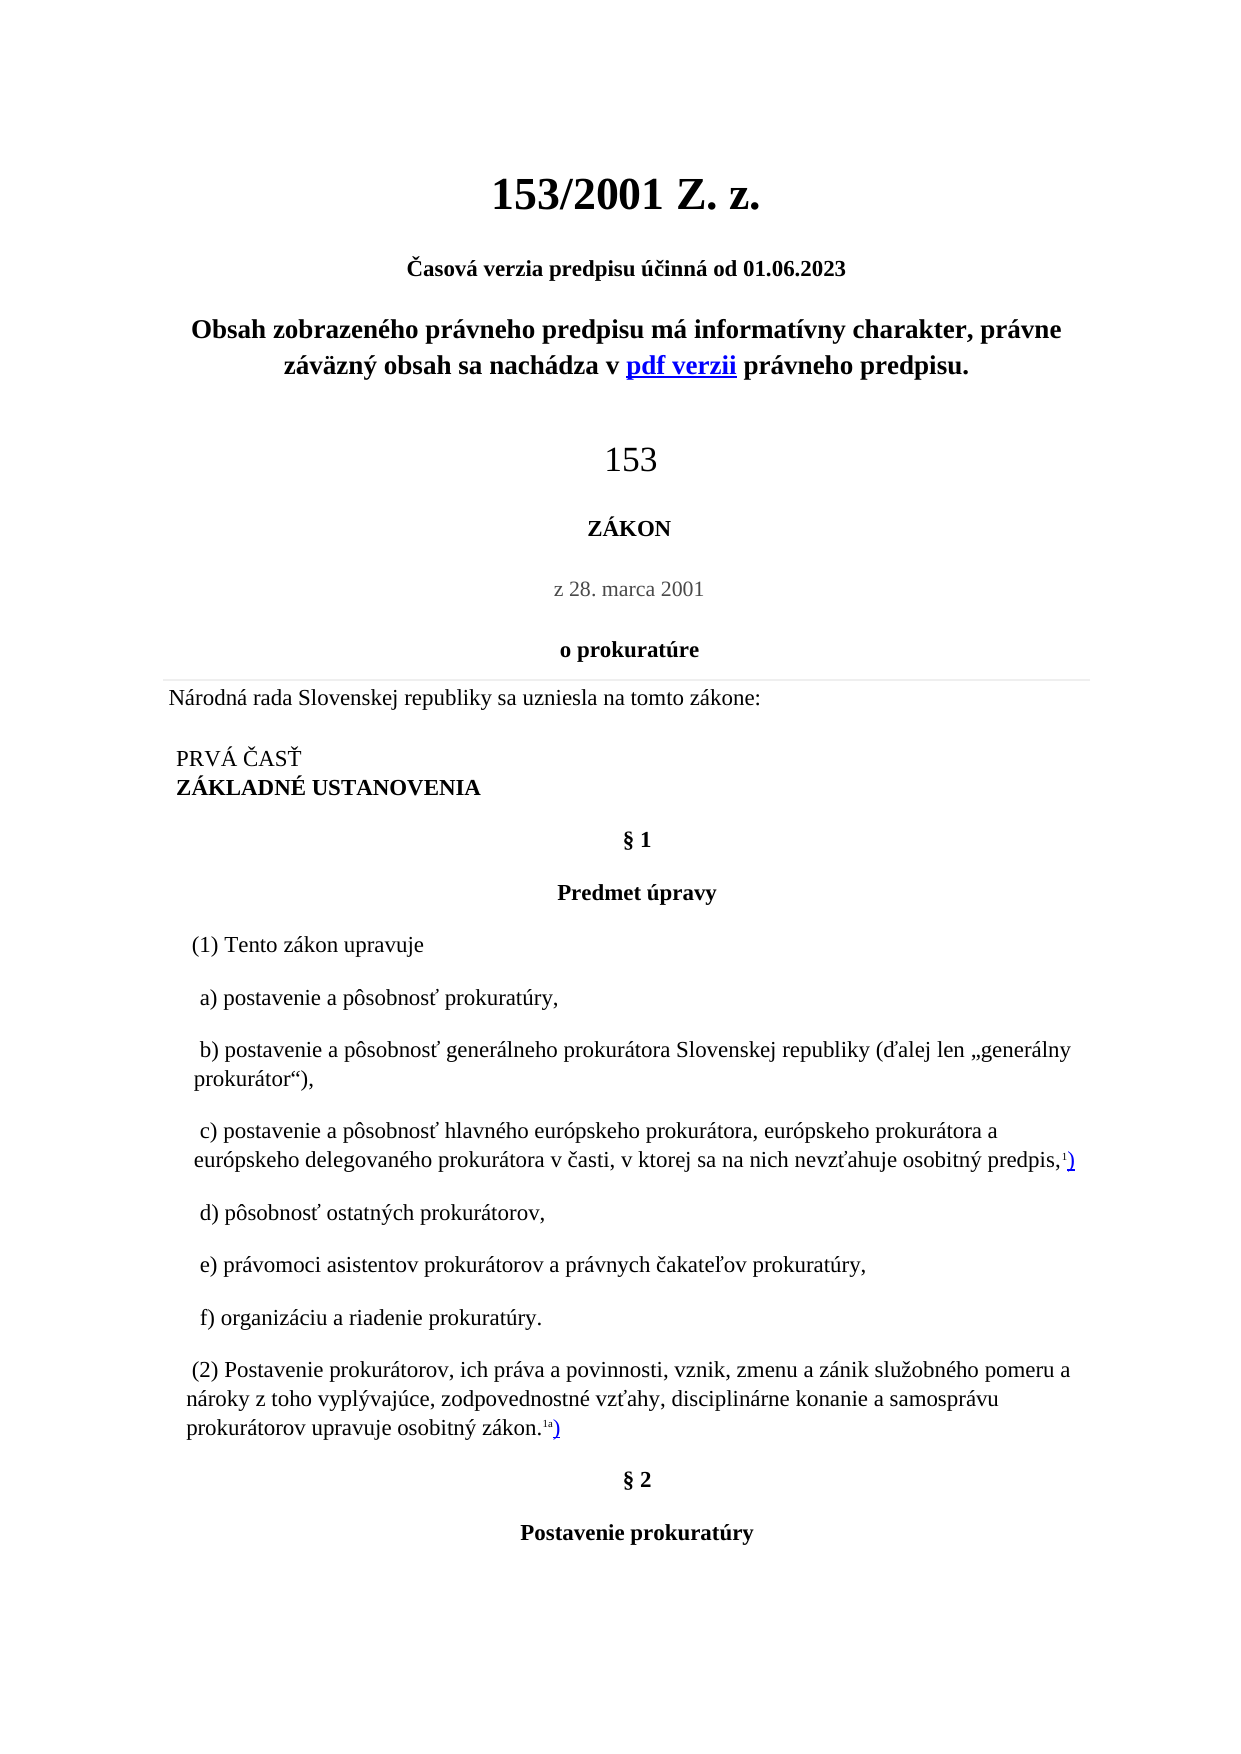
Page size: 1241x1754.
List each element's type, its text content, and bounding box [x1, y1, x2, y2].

text z 28. marca 2001 [162, 576, 1090, 601]
text e) právomoci asistentov prokurátorov a právnych čakateľov prokuratúry, [194, 1251, 1090, 1278]
text Časová verzia predpisu účinná od 01.06.2023 [162, 255, 1090, 282]
text d) pôsobnosť ostatných prokurátorov, [194, 1199, 1090, 1225]
text f) organizáciu a riadenie prokuratúry. [194, 1304, 1090, 1330]
text ZÁKLADNÉ USTANOVENIA [170, 774, 1090, 801]
text b) postavenie a pôsobnosť generálneho prokurátora Slovenskej republiky (ďalej len „generálny prokurátor“), [194, 1036, 1090, 1091]
text 153 [162, 438, 1090, 479]
text Predmet úpravy [178, 879, 1090, 905]
text ZÁKON [162, 515, 1090, 541]
text Obsah zobrazeného právneho predpisu má informatívny charakter, právne záväzný obsah sa nachádza v pdf verzii právneho predpisu. [162, 313, 1090, 380]
text a) postavenie a pôsobnosť prokuratúry, [194, 984, 1090, 1010]
text § 1 [178, 827, 1090, 853]
text Postavenie prokuratúry [178, 1519, 1090, 1545]
text PRVÁ ČASŤ [170, 745, 1090, 772]
text Národná rada Slovenskej republiky sa uzniesla na tomto zákone: [162, 684, 1090, 710]
text (1) Tento zákon upravuje [186, 931, 1090, 958]
text o prokuratúre [162, 636, 1090, 681]
text 153/2001 Z. z. [162, 167, 1090, 219]
text c) postavenie a pôsobnosť hlavného európskeho prokurátora, európskeho prokurátora a európskeho delegovaného prokurátora v časti, v ktorej sa na nich nevzťahuje osobitný predpis,1) [194, 1117, 1090, 1173]
text § 2 [178, 1466, 1090, 1493]
text (2) Postavenie prokurátorov, ich práva a povinnosti, vznik, zmenu a zánik služobného pomeru a nároky z toho vyplývajúce, zodpovednostné vzťahy, disciplinárne konanie a samosprávu prokurátorov upravuje osobitný zákon.1a) [186, 1356, 1090, 1440]
